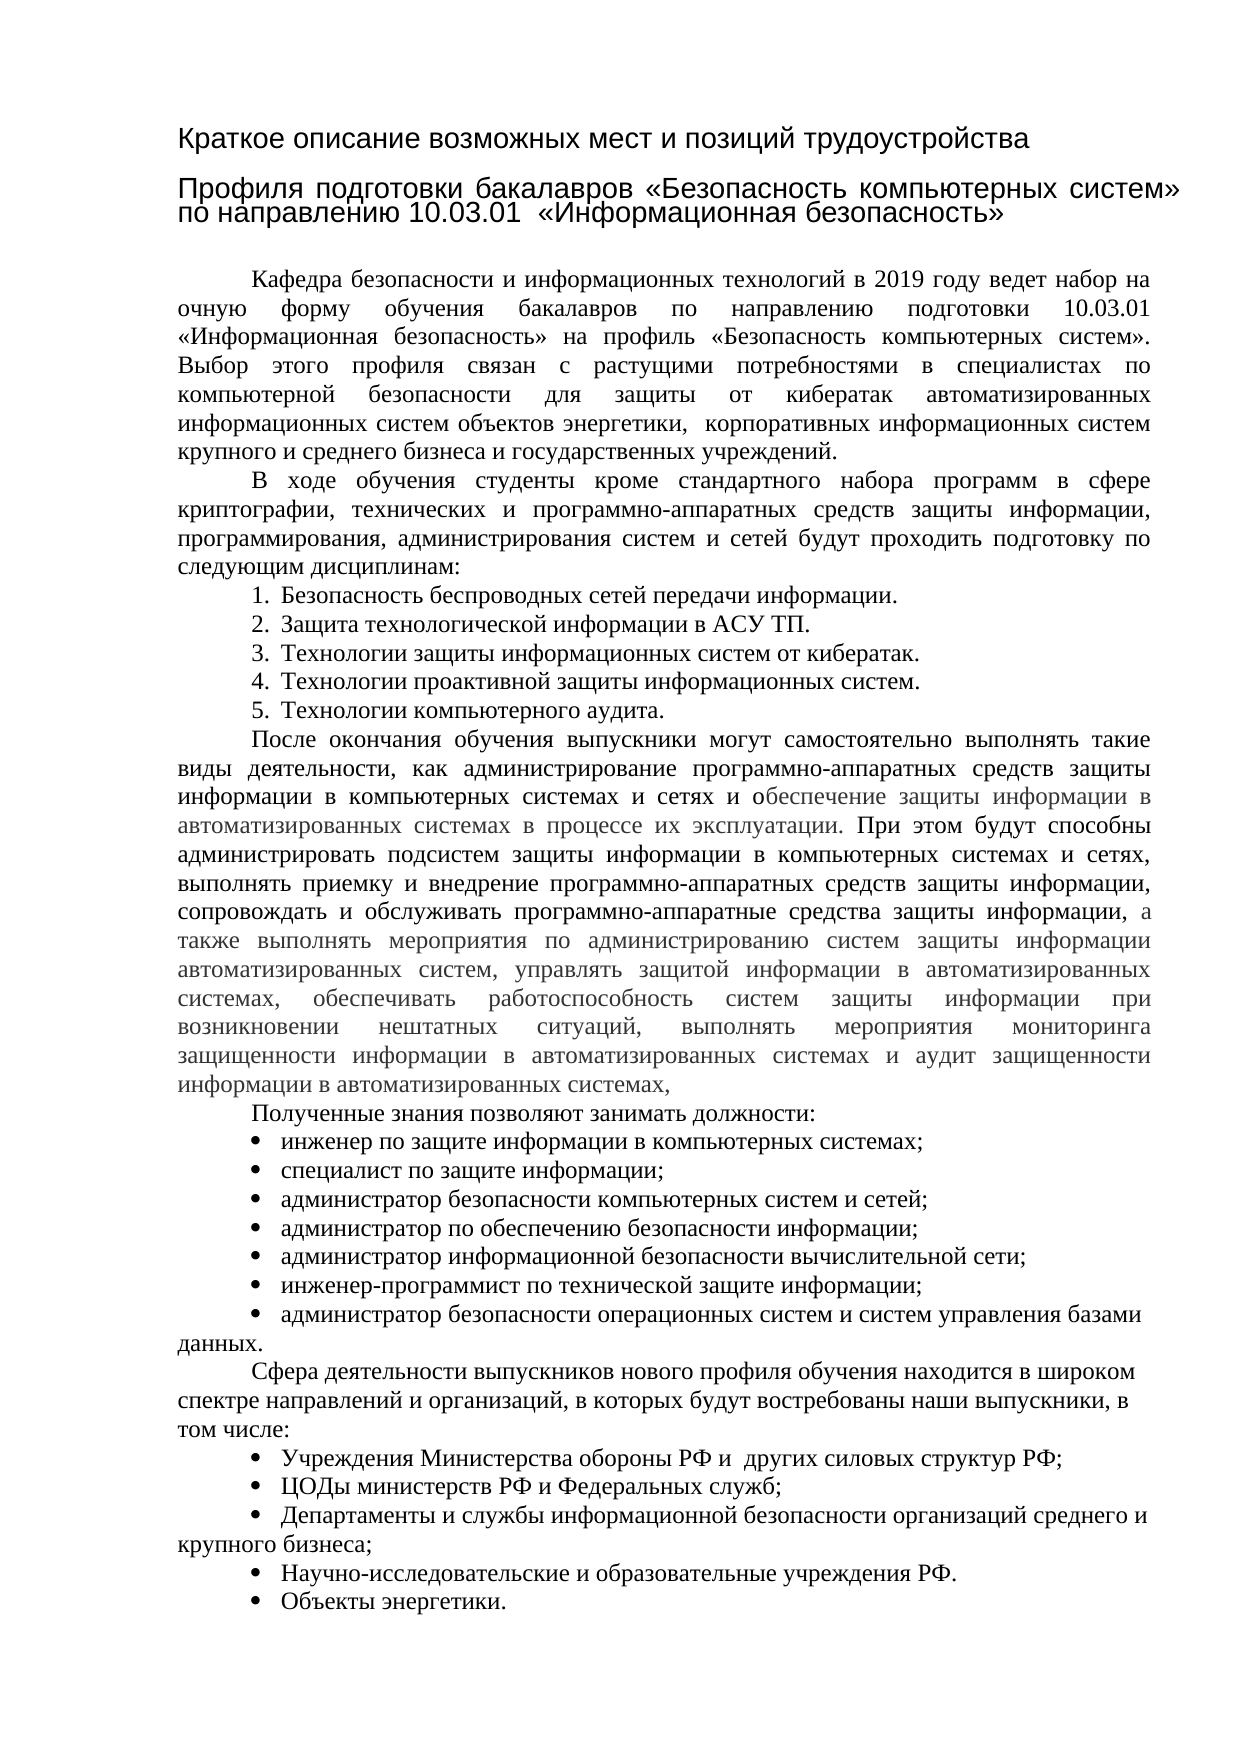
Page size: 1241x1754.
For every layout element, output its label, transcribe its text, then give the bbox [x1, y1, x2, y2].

text Кафедра безопасности и информационных технологий в 2019 году ведет набор на очную форму обучения бакалавров по направлению подготовки 10.03.01 «Информационная безопасность» на профиль «Безопасность компьютерных систем». Выбор этого профиля связан с растущими потребностями в специалистах по компьютерной безопасности для защиты от кибератак автоматизированных информационных систем объектов энергетики, корпоративных информационных систем крупного и среднего бизнеса и государственных учреждений. [177, 264, 1152, 465]
list инженер по защите информации в компьютерных системах; [177, 1126, 1152, 1155]
text Сфера деятельности выпускников нового профиля обучения находится в широком спектре направлений и организаций, в которых будут востребованы наши выпускники, в том числе: [177, 1356, 1152, 1443]
list Научно-исследовательские и образовательные учреждения РФ. [177, 1558, 1152, 1586]
list администратор информационной безопасности вычислительной сети; [177, 1241, 1152, 1270]
subtitle Профиля подготовки бакалавров «Безопасность компьютерных систем» по направлению 10.03.01 «Информационная безопасность» [177, 178, 1181, 229]
list Технологии проактивной защиты информационных систем. [177, 666, 1152, 695]
text В ходе обучения студенты кроме стандартного набора программ в сфере криптографии, технических и программно-аппаратных средств защиты информации, программирования, администрирования систем и сетей будут проходить подготовку по следующим дисциплинам: [177, 465, 1152, 580]
list Технологии компьютерного аудита. [177, 695, 1152, 724]
subtitle Краткое описание возможных мест и позиций трудоустройства [177, 128, 1181, 153]
list ЦОДы министерств РФ и Федеральных служб; [177, 1471, 1152, 1500]
list администратор по обеспечению безопасности информации; [177, 1213, 1152, 1241]
list Технологии защиты информационных систем от кибератак. [177, 638, 1152, 666]
list администратор безопасности операционных систем и систем управления базами данных. [177, 1299, 1152, 1356]
list Департаменты и службы информационной безопасности организаций среднего и крупного бизнеса; [177, 1500, 1152, 1558]
list инженер-программист по технической защите информации; [177, 1270, 1152, 1299]
list администратор безопасности компьютерных систем и сетей; [177, 1184, 1152, 1213]
list специалист по защите информации; [177, 1155, 1152, 1184]
list Защита технологической информации в АСУ ТП. [177, 609, 1152, 638]
list Учреждения Министерства обороны РФ и других силовых структур РФ; [177, 1443, 1152, 1471]
list Безопасность беспроводных сетей передачи информации. [177, 580, 1152, 609]
list Объекты энергетики. [177, 1586, 1152, 1615]
text После окончания обучения выпускники могут самостоятельно выполнять такие виды деятельности, как администрирование программно-аппаратных средств защиты информации в компьютерных системах и сетях и обеспечение защиты информации в автоматизированных системах в процессе их эксплуатации. При этом будут способны администрировать подсистем защиты информации в компьютерных системах и сетях, выполнять приемку и внедрение программно-аппаратных средств защиты информации, сопровождать и обслуживать программно-аппаратные средства защиты информации, а также выполнять мероприятия по администрированию систем защиты информации автоматизированных систем, управлять защитой информации в автоматизированных системах, обеспечивать работоспособность систем защиты информации при возникновении нештатных ситуаций, выполнять мероприятия мониторинга защищенности информации в автоматизированных системах и аудит защищенности информации в автоматизированных системах, [177, 724, 1152, 1098]
text Полученные знания позволяют занимать должности: [177, 1098, 1152, 1126]
